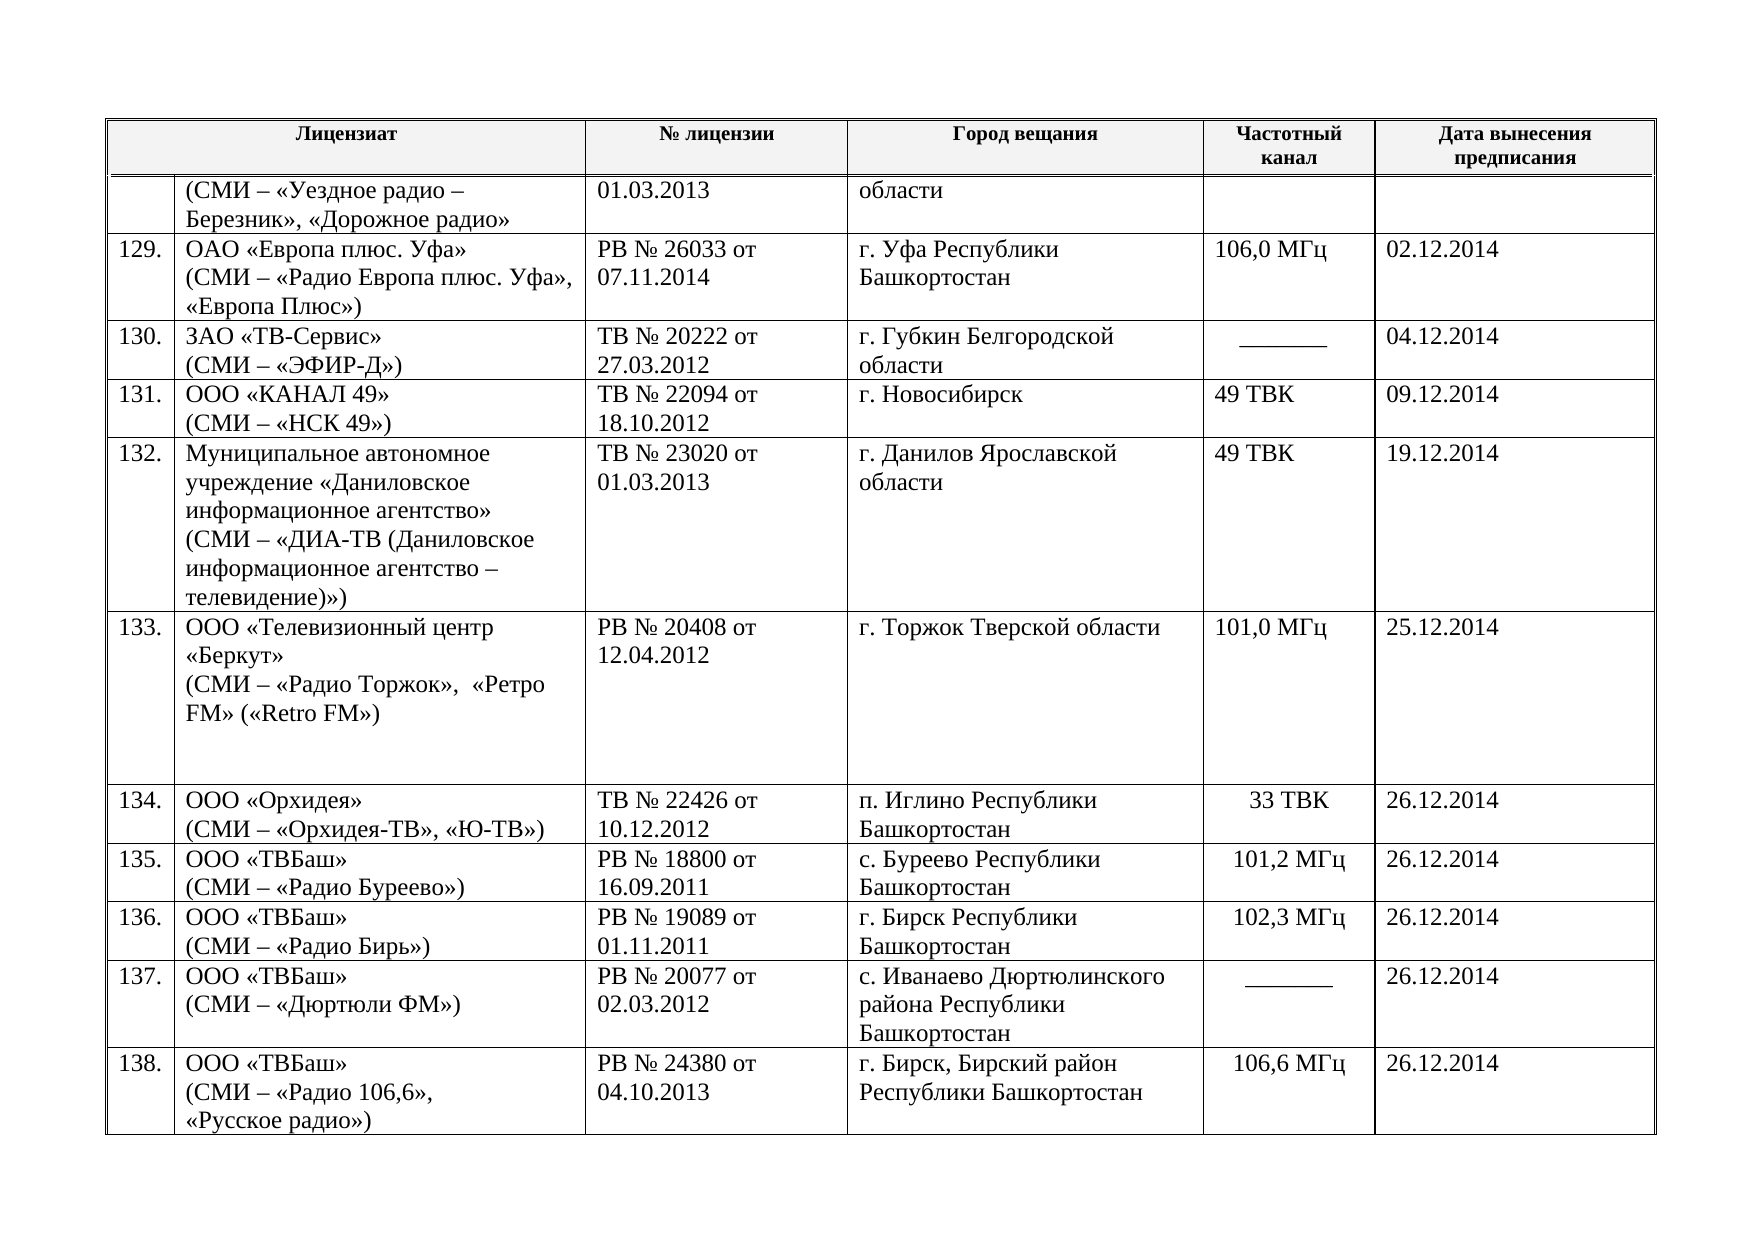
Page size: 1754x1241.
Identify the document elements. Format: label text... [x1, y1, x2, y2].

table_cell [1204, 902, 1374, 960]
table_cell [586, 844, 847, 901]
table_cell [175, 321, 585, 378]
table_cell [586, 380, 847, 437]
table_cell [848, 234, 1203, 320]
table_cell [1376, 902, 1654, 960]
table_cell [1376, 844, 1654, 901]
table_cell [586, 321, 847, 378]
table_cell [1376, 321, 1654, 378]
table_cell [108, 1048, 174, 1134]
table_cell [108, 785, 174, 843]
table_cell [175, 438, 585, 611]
table_header Город вещания [848, 121, 1203, 174]
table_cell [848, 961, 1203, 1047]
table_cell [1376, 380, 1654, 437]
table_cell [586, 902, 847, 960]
table_header Дата вынесения предписания [1376, 121, 1654, 174]
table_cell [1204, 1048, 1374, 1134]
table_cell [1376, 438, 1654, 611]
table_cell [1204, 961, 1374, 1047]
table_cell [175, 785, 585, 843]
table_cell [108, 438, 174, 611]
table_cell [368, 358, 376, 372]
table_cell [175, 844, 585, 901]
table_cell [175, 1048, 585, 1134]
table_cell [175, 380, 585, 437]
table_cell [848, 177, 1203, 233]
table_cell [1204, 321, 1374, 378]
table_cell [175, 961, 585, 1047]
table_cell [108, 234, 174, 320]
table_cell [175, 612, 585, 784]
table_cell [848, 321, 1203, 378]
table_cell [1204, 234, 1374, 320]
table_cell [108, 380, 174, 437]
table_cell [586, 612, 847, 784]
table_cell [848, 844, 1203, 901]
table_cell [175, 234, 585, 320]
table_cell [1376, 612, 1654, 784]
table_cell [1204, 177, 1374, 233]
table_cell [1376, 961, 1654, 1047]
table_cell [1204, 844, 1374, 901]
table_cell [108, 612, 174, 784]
table_header Лицензиат [108, 121, 585, 174]
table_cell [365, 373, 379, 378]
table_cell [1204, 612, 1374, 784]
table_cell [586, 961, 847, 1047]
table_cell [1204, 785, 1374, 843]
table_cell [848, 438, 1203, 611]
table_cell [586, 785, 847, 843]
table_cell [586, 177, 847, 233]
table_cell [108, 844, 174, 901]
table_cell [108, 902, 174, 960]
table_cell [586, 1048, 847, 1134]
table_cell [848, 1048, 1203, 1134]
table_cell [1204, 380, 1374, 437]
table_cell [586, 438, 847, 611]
table_header № лицензии [586, 121, 847, 174]
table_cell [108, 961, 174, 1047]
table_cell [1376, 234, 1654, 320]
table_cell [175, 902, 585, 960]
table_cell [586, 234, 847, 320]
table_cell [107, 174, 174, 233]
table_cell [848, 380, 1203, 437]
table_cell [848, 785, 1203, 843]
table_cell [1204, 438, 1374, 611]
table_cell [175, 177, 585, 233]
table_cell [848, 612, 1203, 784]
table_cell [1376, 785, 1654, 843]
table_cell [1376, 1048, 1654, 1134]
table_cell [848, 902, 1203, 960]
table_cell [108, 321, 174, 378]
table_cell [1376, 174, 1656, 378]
table_header Частотный канал [1204, 121, 1374, 174]
